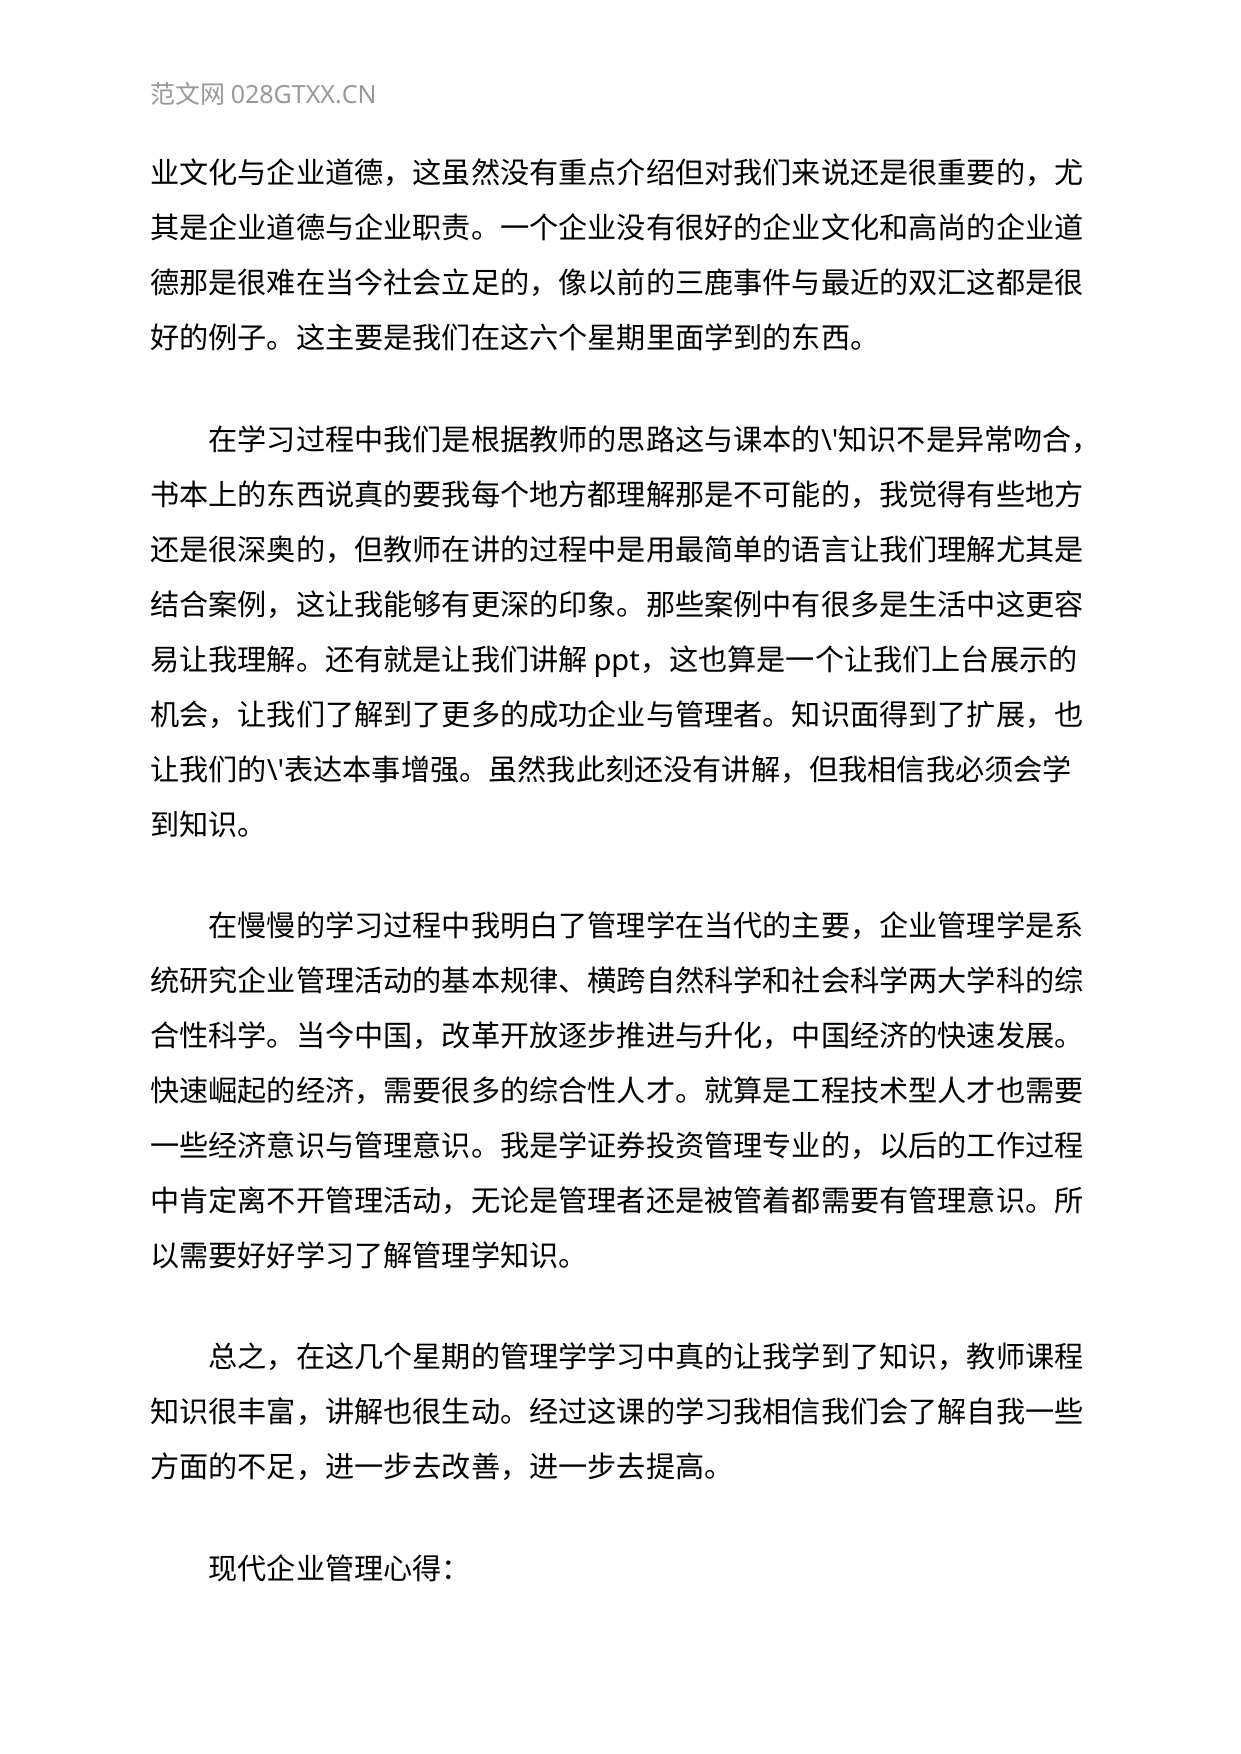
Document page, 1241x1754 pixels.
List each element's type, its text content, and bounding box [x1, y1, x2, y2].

text 现代企业管理心得： [150, 1546, 1090, 1588]
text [150, 150, 1090, 357]
text 在学习过程中我们是根据教师的思路这与课本的\'知识不是异常吻合，书本上的东西说真的要我每个地方都理解那是不可能的，我觉得有些地方还是很深奥的，但教师在讲的过程中是用最简单的语言让我们理解尤其是结合案例，这让我能够有更深的印象。那些案例中有很多是生活中这更容易让我理解。还有就是让我们讲解ppt，这也算是一个让我们上台展示的机会，让我们了解到了更多的成功企业与管理者。知识面得到了扩展，也让我们的\'表达本事增强。虽然我此刻还没有讲解，但我相信我必须会学到知识。 [150, 416, 1090, 843]
text 总之，在这几个星期的管理学学习中真的让我学到了知识，教师课程知识很丰富，讲解也很生动。经过这课的学习我相信我们会了解自我一些方面的不足，进一步去改善，进一步去提高。 [150, 1334, 1090, 1486]
text 在慢慢的学习过程中我明白了管理学在当代的主要，企业管理学是系统研究企业管理活动的基本规律、横跨自然科学和社会科学两大学科的综合性科学。当今中国，改革开放逐步推进与升化，中国经济的快速发展。快速崛起的经济，需要很多的综合性人才。就算是工程技术型人才也需要一些经济意识与管理意识。我是学证券投资管理专业的，以后的工作过程中肯定离不开管理活动，无论是管理者还是被管着都需要有管理意识。所以需要好好学习了解管理学知识。 [150, 903, 1090, 1274]
